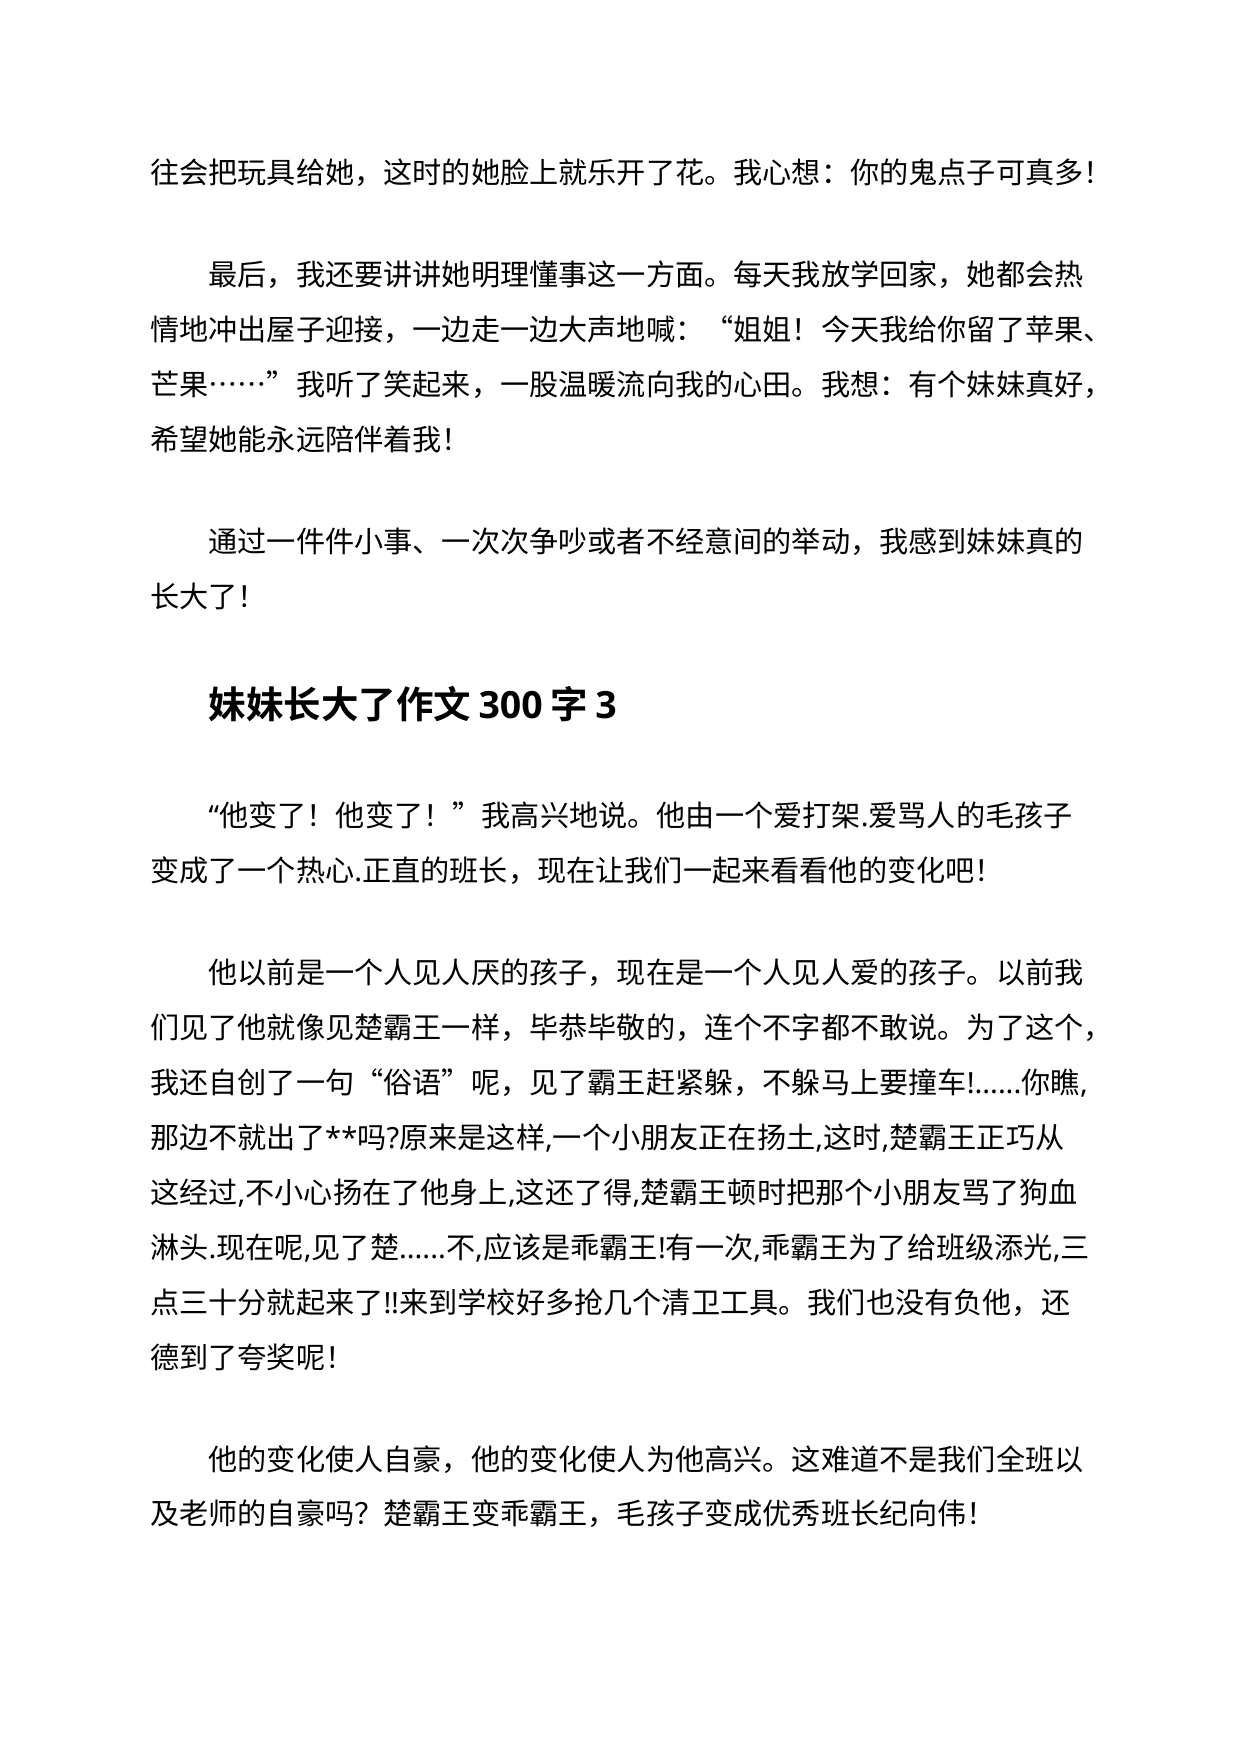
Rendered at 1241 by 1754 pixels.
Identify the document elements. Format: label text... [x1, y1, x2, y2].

text “他变了！他变了！”我高兴地说。他由一个爱打架.爱骂人的毛孩子变成了一个热心.正直的班长，现在让我们一起来看看他的变化吧！ [150, 792, 1090, 890]
text 最后，我还要讲讲她明理懂事这一方面。每天我放学回家，她都会热情地冲出屋子迎接，一边走一边大声地喊：“姐姐！今天我给你留了苹果、芒果……”我听了笑起来，一股温暖流向我的心田。我想：有个妹妹真好，希望她能永远陪伴着我！ [150, 252, 1090, 459]
text 妹妹长大了作文300字3 [150, 675, 1090, 729]
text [150, 150, 1090, 192]
text 他的变化使人自豪，他的变化使人为他高兴。这难道不是我们全班以及老师的自豪吗？楚霸王变乖霸王，毛孩子变成优秀班长纪向伟！ [150, 1436, 1090, 1533]
text 通过一件件小事、一次次争吵或者不经意间的举动，我感到妹妹真的长大了！ [150, 518, 1090, 615]
text 他以前是一个人见人厌的孩子，现在是一个人见人爱的孩子。以前我们见了他就像见楚霸王一样，毕恭毕敬的，连个不字都不敢说。为了这个，我还自创了一句“俗语”呢，见了霸王赶紧躲，不躲马上要撞车!......你瞧,那边不就出了**吗?原来是这样,一个小朋友正在扬土,这时,楚霸王正巧从这经过,不小心扬在了他身上,这还了得,楚霸王顿时把那个小朋友骂了狗血淋头.现在呢,见了楚......不,应该是乖霸王!有一次,乖霸王为了给班级添光,三点三十分就起来了!!来到学校好多抢几个清卫工具。我们也没有负他，还德到了夸奖呢！ [150, 949, 1090, 1377]
